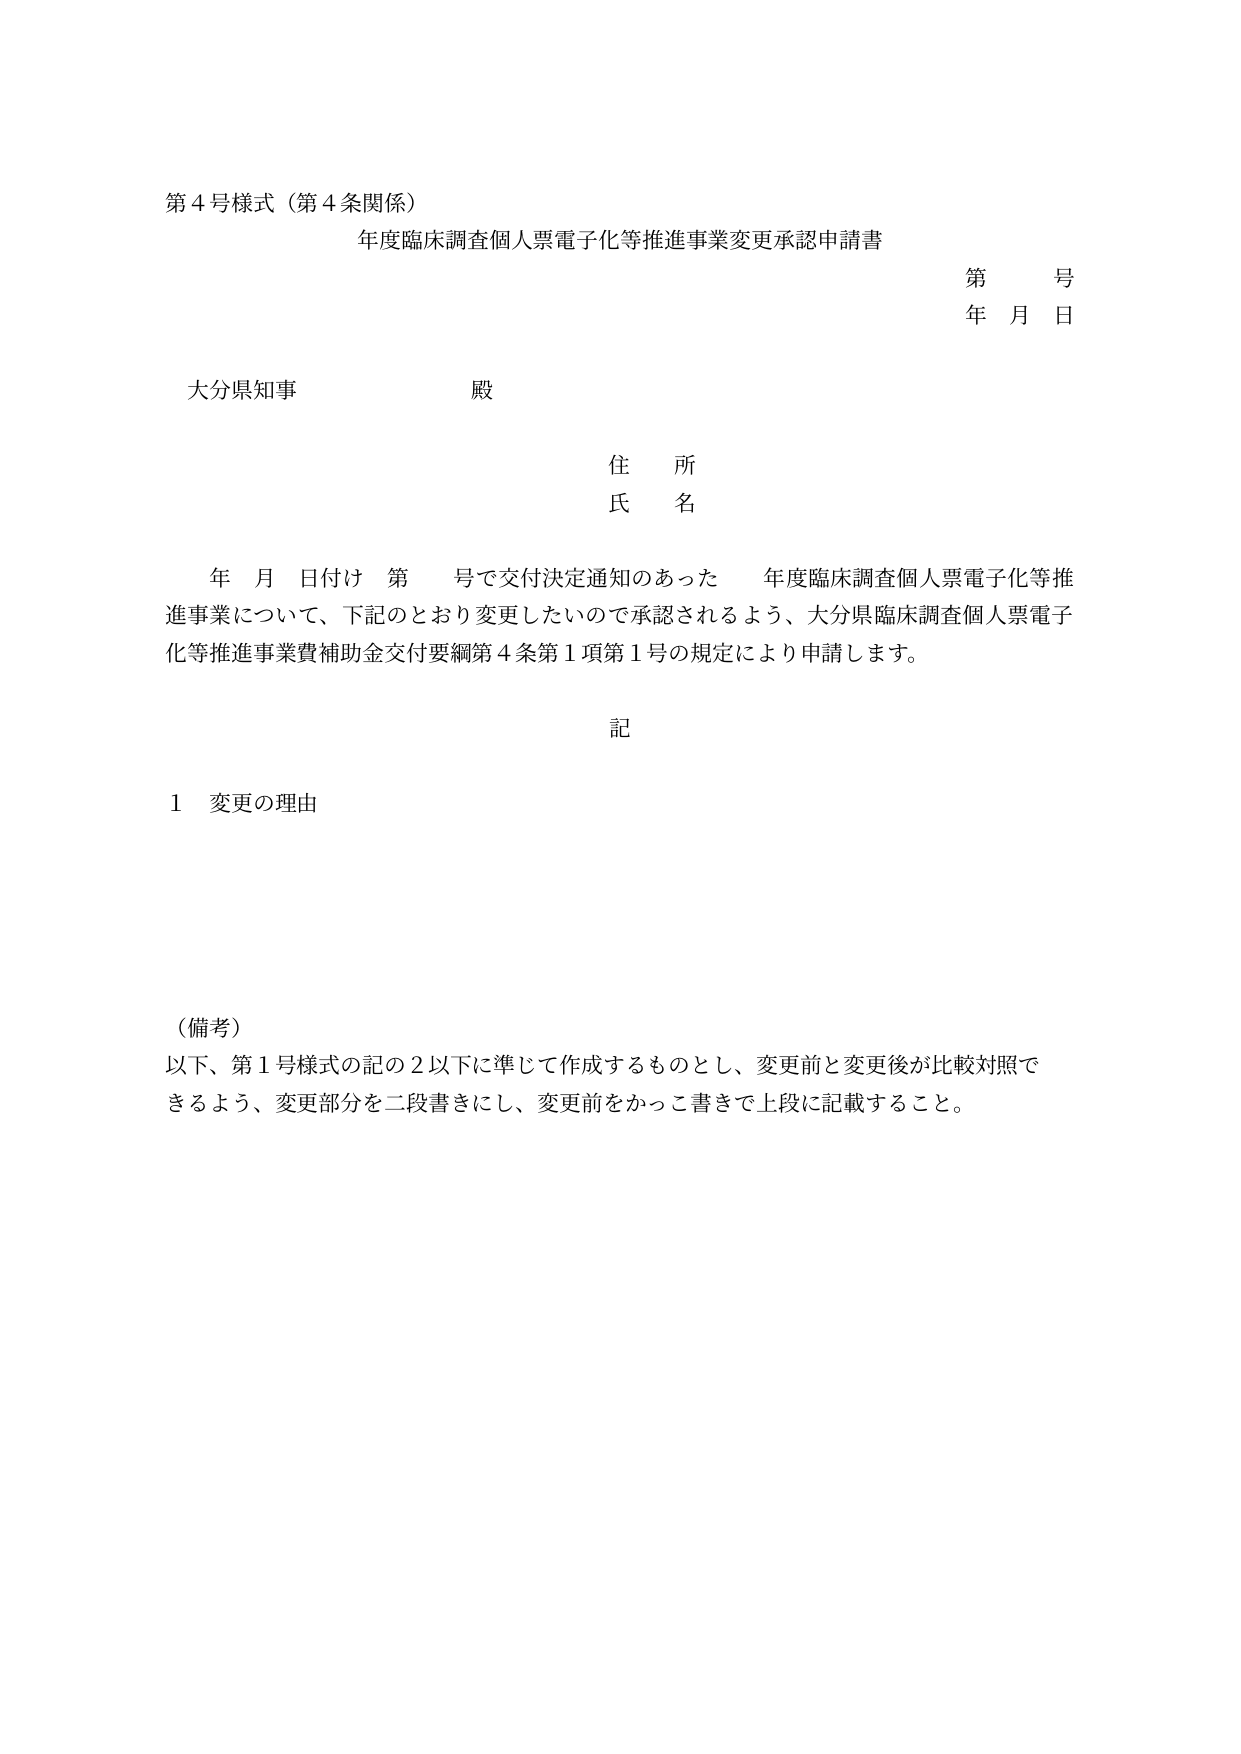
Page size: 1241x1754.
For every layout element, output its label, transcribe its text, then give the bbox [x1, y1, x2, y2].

text 以下、第１号様式の記の２以下に準じて作成するものとし、変更前と変更後が比較対照で [165, 1046, 1075, 1083]
text 住 所 [608, 446, 1075, 483]
text 第 号 [165, 258, 1075, 296]
text 第４号様式（第４条関係） [165, 183, 1075, 221]
text 年度臨床調査個人票電子化等推進事業変更承認申請書 [165, 221, 1075, 258]
text 大分県知事 殿 [165, 371, 1075, 408]
text 年 月 日 [165, 296, 1075, 333]
text きるよう、変更部分を二段書きにし、変更前をかっこ書きで上段に記載すること。 [165, 1083, 1075, 1121]
text 年 月 日付け 第 号で交付決定通知のあった 年度臨床調査個人票電子化等推進事業について、下記のとおり変更したいので承認されるよう、大分県臨床調査個人票電子化等推進事業費補助金交付要綱第４条第１項第１号の規定により申請します。 [165, 558, 1075, 671]
text １ 変更の理由 [165, 783, 1075, 821]
text 氏 名 [608, 483, 1075, 521]
text （備考） [165, 1008, 1075, 1046]
text 記 [165, 708, 1075, 746]
